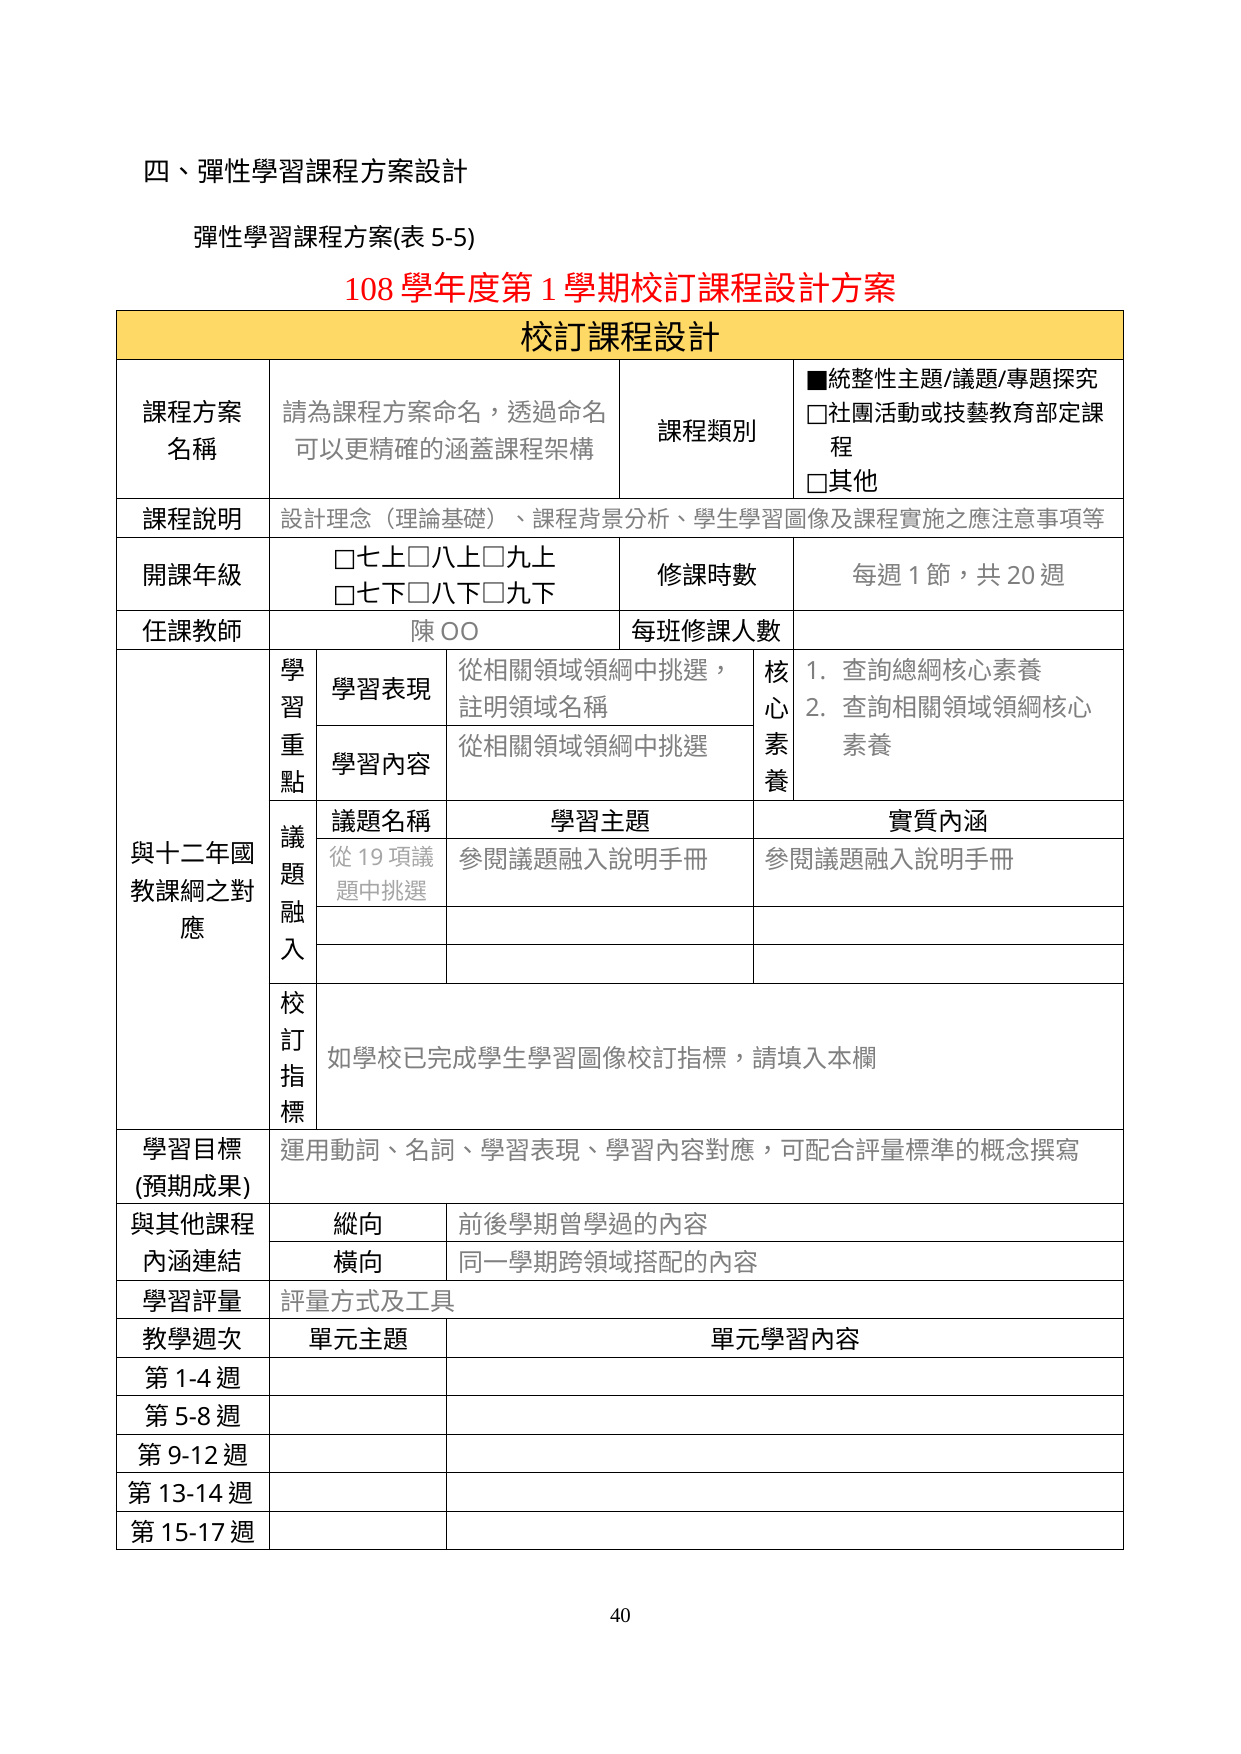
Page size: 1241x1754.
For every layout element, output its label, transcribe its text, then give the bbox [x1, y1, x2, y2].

table_cell 陳OO [270, 611, 619, 649]
table_cell [447, 1435, 1123, 1472]
table_cell 學習目標 (預期成果) [117, 1130, 269, 1202]
table_cell [317, 945, 446, 983]
table_cell 核心素養 [754, 650, 793, 800]
table_cell 第9-12週 [117, 1435, 269, 1472]
table_cell 如學校已完成學生學習圖像校訂指標，請填入本欄 [317, 984, 1123, 1129]
table_cell 課程類別 [620, 360, 793, 498]
table_cell 同一學期跨領域搭配的內容 [447, 1242, 1123, 1279]
table_cell 單元主題 [270, 1319, 446, 1357]
table_cell [270, 1512, 446, 1549]
table_cell [270, 1473, 446, 1511]
table_cell 第1-4週 [117, 1358, 269, 1395]
table_cell [447, 945, 753, 983]
table_cell 開課年級 [117, 538, 269, 610]
text 彈性學習課程方案(表5-5) [193, 217, 1122, 254]
table_cell 從19項議題中挑選 [317, 839, 446, 906]
table_cell 任課教師 [117, 611, 269, 649]
table_cell 學習內容 [317, 726, 446, 800]
table_cell 從相關領域領綱中挑選，註明領域名稱 [447, 650, 753, 725]
table_cell [754, 945, 1123, 983]
table_cell 從相關領域領綱中挑選 [447, 726, 753, 800]
table_cell [270, 1435, 446, 1472]
table_cell 校訂指標 [270, 984, 316, 1129]
table_cell [317, 907, 446, 944]
table_cell 第13-14週 [117, 1473, 269, 1511]
table_cell [270, 1358, 446, 1395]
list 108學年度第1學期校訂課程設計方案 [118, 262, 1122, 310]
table_cell 實質內涵 [754, 801, 1123, 838]
table_cell 學習主題 [447, 801, 753, 838]
table_cell [447, 1358, 1123, 1395]
table_cell 修課時數 [620, 538, 793, 610]
table_cell 運用動詞、名詞、學習表現、學習內容對應，可配合評量標準的概念撰寫 [270, 1130, 1123, 1202]
table_cell 設計理念（理論基礎）、課程背景分析、學生學習圖像及課程實施之應注意事項等 [270, 499, 1123, 537]
table_cell [447, 1473, 1123, 1511]
table_cell 第15-17週 [117, 1512, 269, 1549]
table_cell 參閱議題融入說明手冊 [754, 839, 1123, 906]
table_cell [270, 1396, 446, 1434]
table_header 校訂課程設計 [117, 311, 1123, 359]
table_cell 評量方式及工具 [270, 1281, 1123, 1318]
table_cell 議題融入 [270, 801, 316, 983]
table_cell 第5-8週 [117, 1396, 269, 1434]
table_cell 橫向 [270, 1242, 446, 1279]
text 四、彈性學習課程方案設計 [143, 132, 1122, 207]
table_cell □七上□八上□九上 □七下□八下□九下 [270, 538, 619, 610]
table_cell 縱向 [270, 1204, 446, 1241]
table_cell [447, 1512, 1123, 1549]
table_cell [447, 1396, 1123, 1434]
table_cell 參閱議題融入說明手冊 [447, 839, 753, 906]
table_cell [754, 907, 1123, 944]
table_cell 教學週次 [117, 1319, 269, 1357]
table_cell 查詢總綱核心素養 查詢相關領域領綱核心素養 [794, 650, 1123, 800]
table_cell 與其他課程內涵連結 [117, 1204, 269, 1279]
table_cell 學習表現 [317, 650, 446, 725]
table_cell 學習重點 [270, 650, 316, 800]
table_cell 每班修課人數 [620, 611, 793, 649]
table_cell 每週1節，共20週 [794, 538, 1123, 610]
table_cell [794, 611, 1123, 649]
table_cell 與十二年國教課綱之對應 [117, 650, 269, 1129]
table_cell 前後學期曾學過的內容 [447, 1204, 1123, 1241]
table_cell [447, 907, 753, 944]
table_cell 課程方案 名稱 [117, 360, 269, 498]
table_cell 單元學習內容 [447, 1319, 1123, 1357]
table_cell 請為課程方案命名，透過命名可以更精確的涵蓋課程架構 [270, 360, 619, 498]
table_cell 學習評量 [117, 1281, 269, 1318]
table_cell 議題名稱 [317, 801, 446, 838]
table_cell 課程說明 [117, 499, 269, 537]
table_cell ■統整性主題/議題/專題探究 □社團活動或技藝教育部定課程 □其他 [794, 360, 1123, 498]
